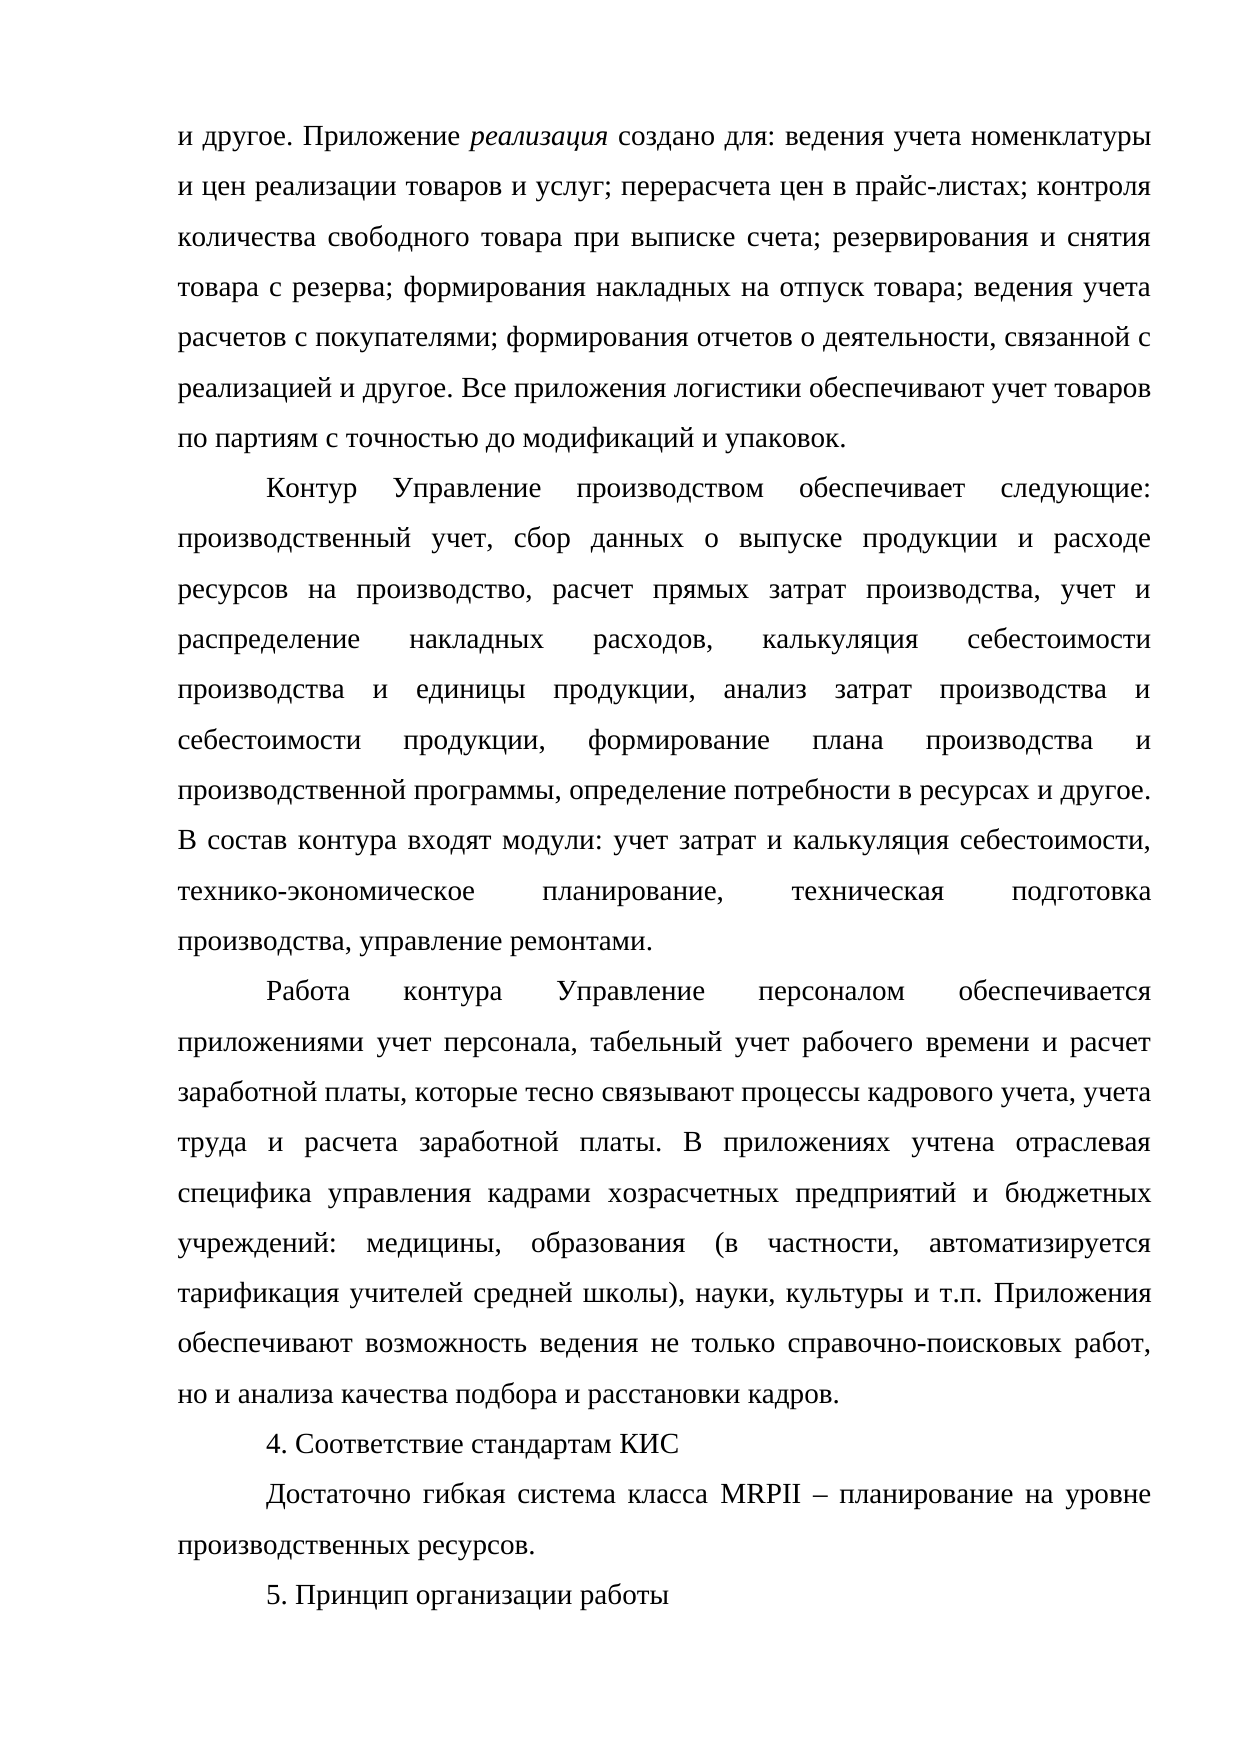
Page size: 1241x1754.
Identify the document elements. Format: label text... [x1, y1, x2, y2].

text Достаточно гибкая система класса MRPII – планирование на уровне производственных ресурсов. [177, 1477, 1152, 1560]
text 5. Принцип организации работы [177, 1577, 1152, 1611]
text Контур Управление производством обеспечивает следующие: производственный учет, сбор данных о выпуске продукции и расходе ресурсов на производство, расчет прямых затрат производства, учет и распределение накладных расходов, калькуляция себестоимости производства и единицы продукции, анализ затрат производства и себестоимости продукции, формирование плана производства и производственной программы, определение потребности в ресурсах и другое. В состав контура входят модули: учет затрат и калькуляция себестоимости, технико-экономическое планирование, техническая подготовка производства, управление ремонтами. [177, 470, 1152, 957]
text 4. Соответствие стандартам КИС [177, 1426, 1152, 1460]
text Работа контура Управление персоналом обеспечивается приложениями учет персонала, табельный учет рабочего времени и расчет заработной платы, которые тесно связывают процессы кадрового учета, учета труда и расчета заработной платы. В приложениях учтена отраслевая специфика управления кадрами хозрасчетных предприятий и бюджетных учреждений: медицины, образования (в частности, автоматизируется тарификация учителей средней школы), науки, культуры и т.п. Приложения обеспечивают возможность ведения не только справочно-поисковых работ, но и анализа качества подбора и расстановки кадров. [177, 973, 1152, 1409]
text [177, 118, 1152, 453]
